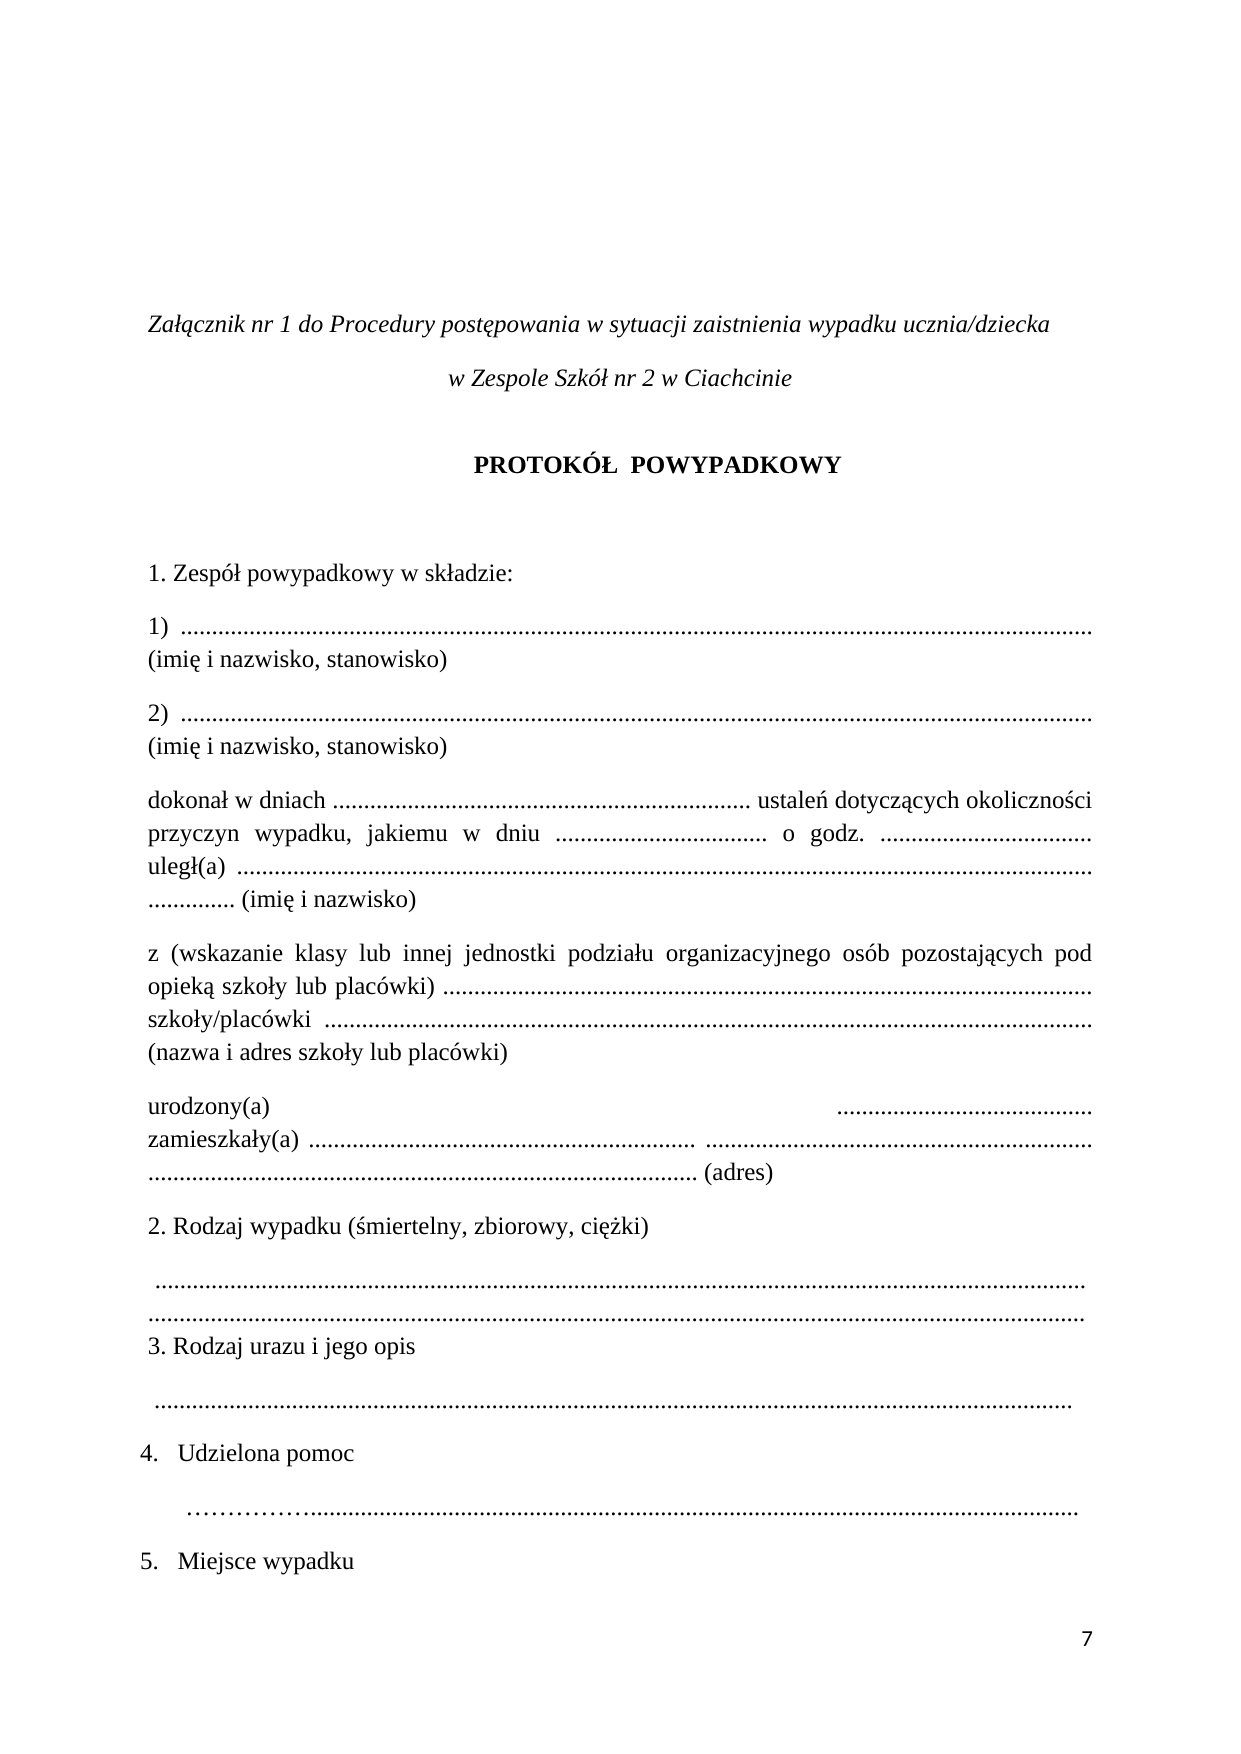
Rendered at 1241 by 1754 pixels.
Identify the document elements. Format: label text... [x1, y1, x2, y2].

text ..................................................................................................................................................... ...................................................................................................................................................... 3. Rodzaj urazu i jego opis [148, 1265, 1093, 1359]
list Udzielona pomoc [140, 1438, 1093, 1467]
text urodzony(a) ......................................... zamieszkały(a) .............................................................. ...................................................................................................................................................... (adres) [148, 1091, 1093, 1186]
text ................................................................................................................................................... [148, 1385, 1093, 1413]
text 1) .................................................................................................................................................. (imię i nazwisko, stanowisko) [148, 611, 1093, 673]
list Miejsce wypadku [140, 1546, 1093, 1575]
text Załącznik nr 1 do Procedury postępowania w sytuacji zaistnienia wypadku ucznia/dziecka [148, 309, 1093, 338]
list PROTOKÓŁ POWYPADKOWY [223, 450, 1093, 479]
text w Zespole Szkół nr 2 w Ciachcinie [148, 363, 1093, 392]
text ……………........................................................................................................................... [185, 1492, 1093, 1521]
text 2. Rodzaj wypadku (śmiertelny, zbiorowy, ciężki) [148, 1211, 1093, 1240]
text 1. Zespół powypadkowy w składzie: [148, 558, 1093, 586]
text dokonał w dniach ................................................................... ustaleń dotyczących okoliczności przyczyn wypadku, jakiemu w dniu .................................. o godz. .................................. uległ(a) ....................................................................................................................................................... (imię i nazwisko) [148, 785, 1093, 913]
text 2) .................................................................................................................................................. (imię i nazwisko, stanowisko) [148, 698, 1093, 760]
text z (wskazanie klasy lub innej jednostki podziału organizacyjnego osób pozostających pod opieką szkoły lub placówki) ........................................................................................................ szkoły/placówki ........................................................................................................................... (nazwa i adres szkoły lub placówki) [148, 938, 1093, 1066]
